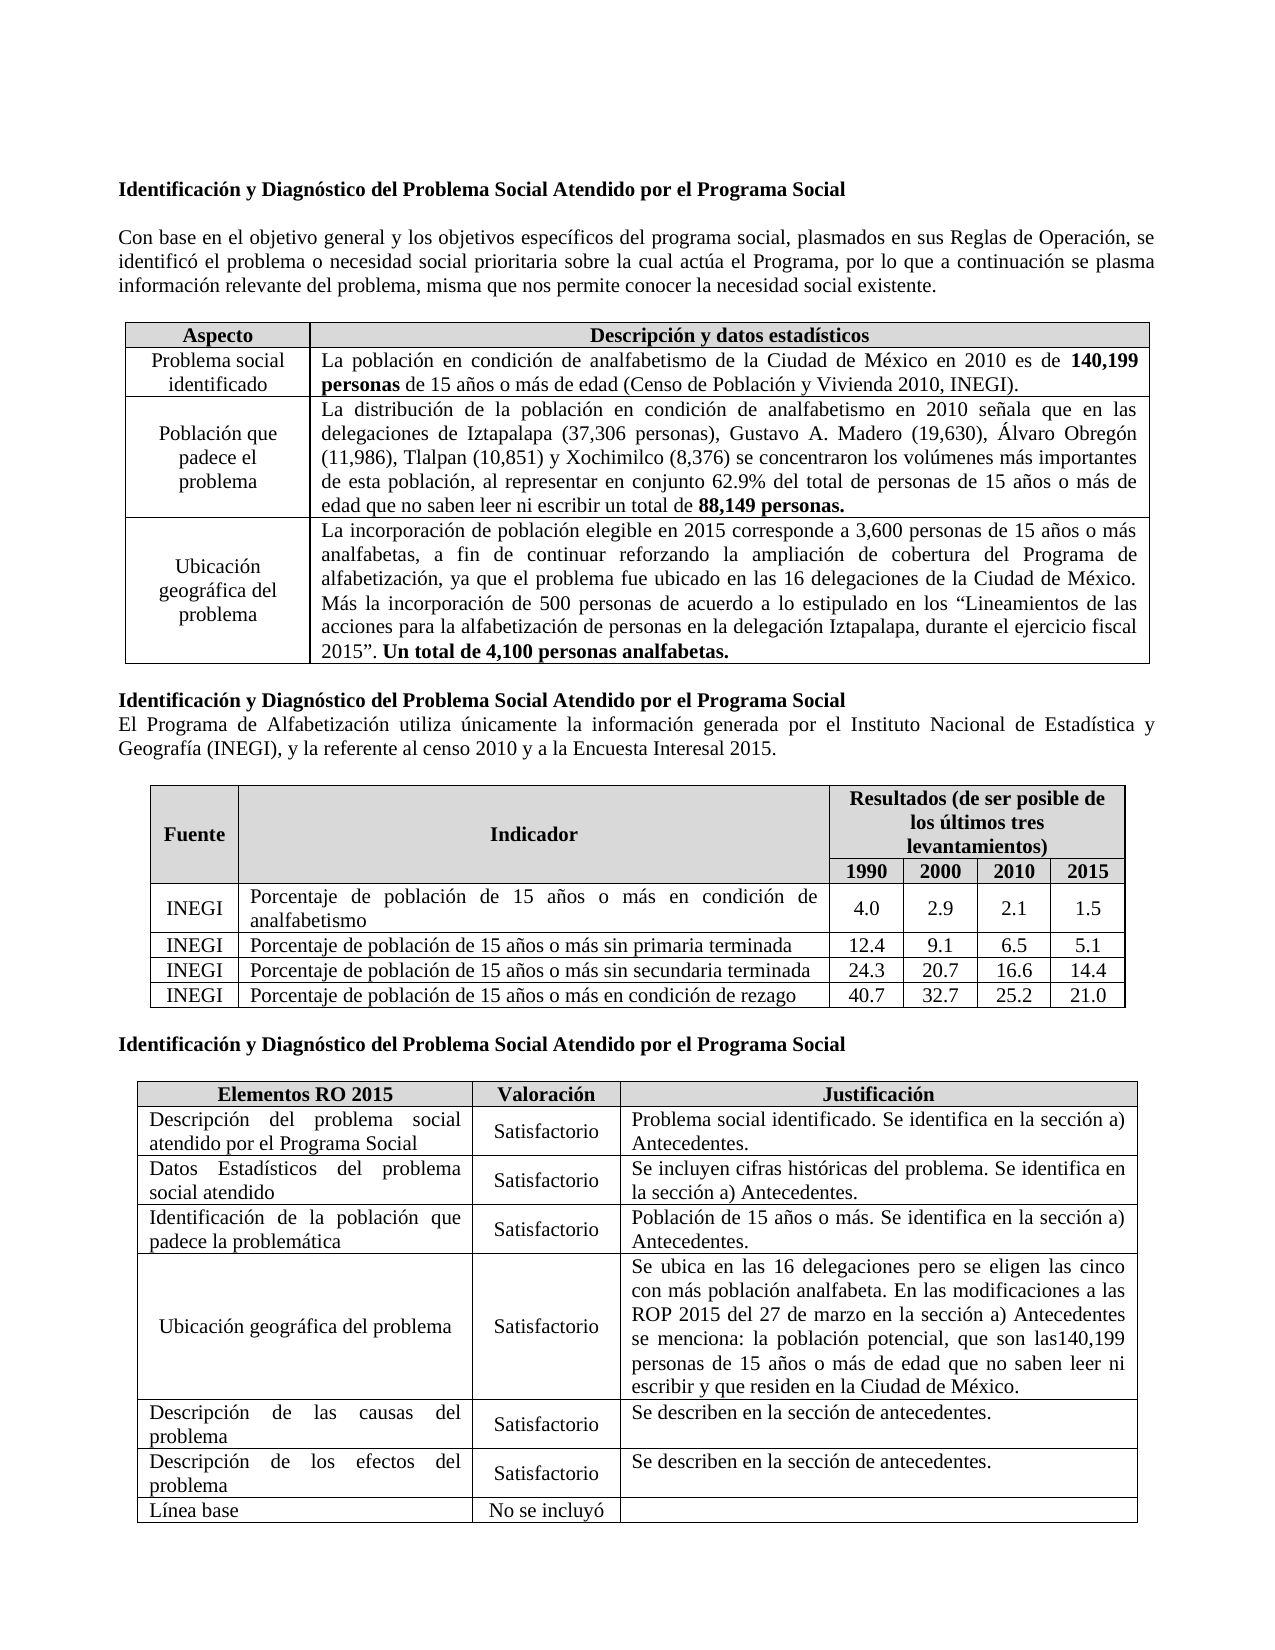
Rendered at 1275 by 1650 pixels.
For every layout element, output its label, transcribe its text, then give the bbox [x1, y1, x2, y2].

table_cell Satisfactorio [473, 1156, 620, 1204]
text Identificación y Diagnóstico del Problema Social Atendido por el Programa Social [118, 688, 1157, 712]
table_cell 12.4 [830, 933, 903, 957]
table_cell Porcentaje de población de 15 años o más en condición de rezago [239, 983, 829, 1007]
table_cell Ubicación geográfica del problema [126, 518, 309, 663]
table_cell Ubicación geográfica del problema [138, 1254, 472, 1398]
table_cell 1.5 [1051, 884, 1124, 932]
table_cell 2.1 [978, 884, 1050, 932]
table_cell 6.5 [978, 933, 1050, 957]
table_header Resultados (de ser posible de los últimos tres levantamientos) [830, 786, 1124, 858]
table_cell Población que padece el problema [126, 397, 309, 517]
table_cell 32.7 [904, 983, 977, 1007]
table_header Valoración [473, 1082, 620, 1106]
table_cell INEGI [151, 933, 238, 957]
table_cell 9.1 [904, 933, 977, 957]
table_cell Satisfactorio [473, 1449, 620, 1497]
table_cell 24.3 [830, 958, 903, 982]
table_header Aspecto [126, 323, 309, 347]
table_header Fuente [151, 786, 238, 883]
table_cell INEGI [151, 983, 238, 1007]
table_cell 14.4 [1051, 958, 1124, 982]
table_cell No se incluyó [473, 1498, 620, 1522]
text El Programa de Alfabetización utiliza únicamente la información generada por el Instituto Nacional de Estadística y Geografía (INEGI), y la referente al censo 2010 y a la Encuesta Interesal 2015. [118, 712, 1157, 760]
text Con base en el objetivo general y los objetivos específicos del programa social, plasmados en sus Reglas de Operación, se identificó el problema o necesidad social prioritaria sobre la cual actúa el Programa, por lo que a continuación se plasma información relevante del problema, misma que nos permite conocer la necesidad social existente. [118, 225, 1157, 297]
table_cell Satisfactorio [473, 1107, 620, 1155]
table_cell Se ubica en las 16 delegaciones pero se eligen las cinco con más población analfabeta. En las modificaciones a las ROP 2015 del 27 de marzo en la sección a) Antecedentes se menciona: la población potencial, que son las140,199 personas de 15 años o más de edad que no saben leer ni escribir y que residen en la Ciudad de México. [621, 1254, 1137, 1398]
table_cell 5.1 [1051, 933, 1124, 957]
text Identificación y Diagnóstico del Problema Social Atendido por el Programa Social [118, 1032, 1157, 1056]
table_cell Descripción de las causas del problema [138, 1400, 472, 1448]
table_cell 4.0 [830, 884, 903, 932]
table_header Indicador [239, 786, 829, 883]
table_cell Población de 15 años o más. Se identifica en la sección a) Antecedentes. [621, 1205, 1137, 1253]
table_cell Problema social identificado [126, 348, 309, 396]
table_cell 40.7 [830, 983, 903, 1007]
table_cell Satisfactorio [473, 1400, 620, 1448]
table_cell Porcentaje de población de 15 años o más en condición de analfabetismo [239, 884, 829, 932]
table_cell 20.7 [904, 958, 977, 982]
table_cell Identificación de la población que padece la problemática [138, 1205, 472, 1253]
text Identificación y Diagnóstico del Problema Social Atendido por el Programa Social [118, 177, 1157, 201]
table_cell Satisfactorio [473, 1205, 620, 1253]
table_cell La distribución de la población en condición de analfabetismo en 2010 señala que en las delegaciones de Iztapalapa (37,306 personas), Gustavo A. Madero (19,630), Álvaro Obregón (11,986), Tlalpan (10,851) y Xochimilco (8,376) se concentraron los volúmenes más importantes de esta población, al representar en conjunto 62.9% del total de personas de 15 años o más de edad que no saben leer ni escribir un total de 88,149 personas. [311, 397, 1149, 517]
table_cell 21.0 [1051, 983, 1124, 1007]
table_cell Datos Estadísticos del problema social atendido [138, 1156, 472, 1204]
table_cell Se incluyen cifras históricas del problema. Se identifica en la sección a) Antecedentes. [621, 1156, 1137, 1204]
table_cell 2015 [1051, 859, 1124, 883]
table_cell Porcentaje de población de 15 años o más sin primaria terminada [239, 933, 829, 957]
table_cell 16.6 [978, 958, 1050, 982]
table_cell 25.2 [978, 983, 1050, 1007]
table_cell Descripción del problema social atendido por el Programa Social [138, 1107, 472, 1155]
table_cell La incorporación de población elegible en 2015 corresponde a 3,600 personas de 15 años o más analfabetas, a fin de continuar reforzando la ampliación de cobertura del Programa de alfabetización, ya que el problema fue ubicado en las 16 delegaciones de la Ciudad de México. Más la incorporación de 500 personas de acuerdo a lo estipulado en los “Lineamientos de las acciones para la alfabetización de personas en la delegación Iztapalapa, durante el ejercicio fiscal 2015”. Un total de 4,100 personas analfabetas. [311, 518, 1149, 663]
table_cell [621, 1498, 1137, 1522]
table_cell Problema social identificado. Se identifica en la sección a) Antecedentes. [621, 1107, 1137, 1155]
table_header Elementos RO 2015 [138, 1082, 472, 1106]
table_cell INEGI [151, 958, 238, 982]
table_cell 2000 [904, 859, 977, 883]
table_cell La población en condición de analfabetismo de la Ciudad de México en 2010 es de 140,199 personas de 15 años o más de edad (Censo de Población y Vivienda 2010, INEGI). [311, 348, 1149, 396]
table_cell Porcentaje de población de 15 años o más sin secundaria terminada [239, 958, 829, 982]
table_cell 2010 [978, 859, 1050, 883]
table_cell INEGI [151, 884, 238, 932]
table_cell Descripción de los efectos del problema [138, 1449, 472, 1497]
table_header Descripción y datos estadísticos [311, 323, 1149, 347]
table_cell Línea base [138, 1498, 472, 1522]
table_cell Satisfactorio [473, 1254, 620, 1398]
table_header Justificación [621, 1082, 1137, 1106]
table_cell Se describen en la sección de antecedentes. [621, 1449, 1137, 1497]
table_cell 1990 [830, 859, 903, 883]
table_cell 2.9 [904, 884, 977, 932]
table_cell Se describen en la sección de antecedentes. [621, 1400, 1137, 1448]
